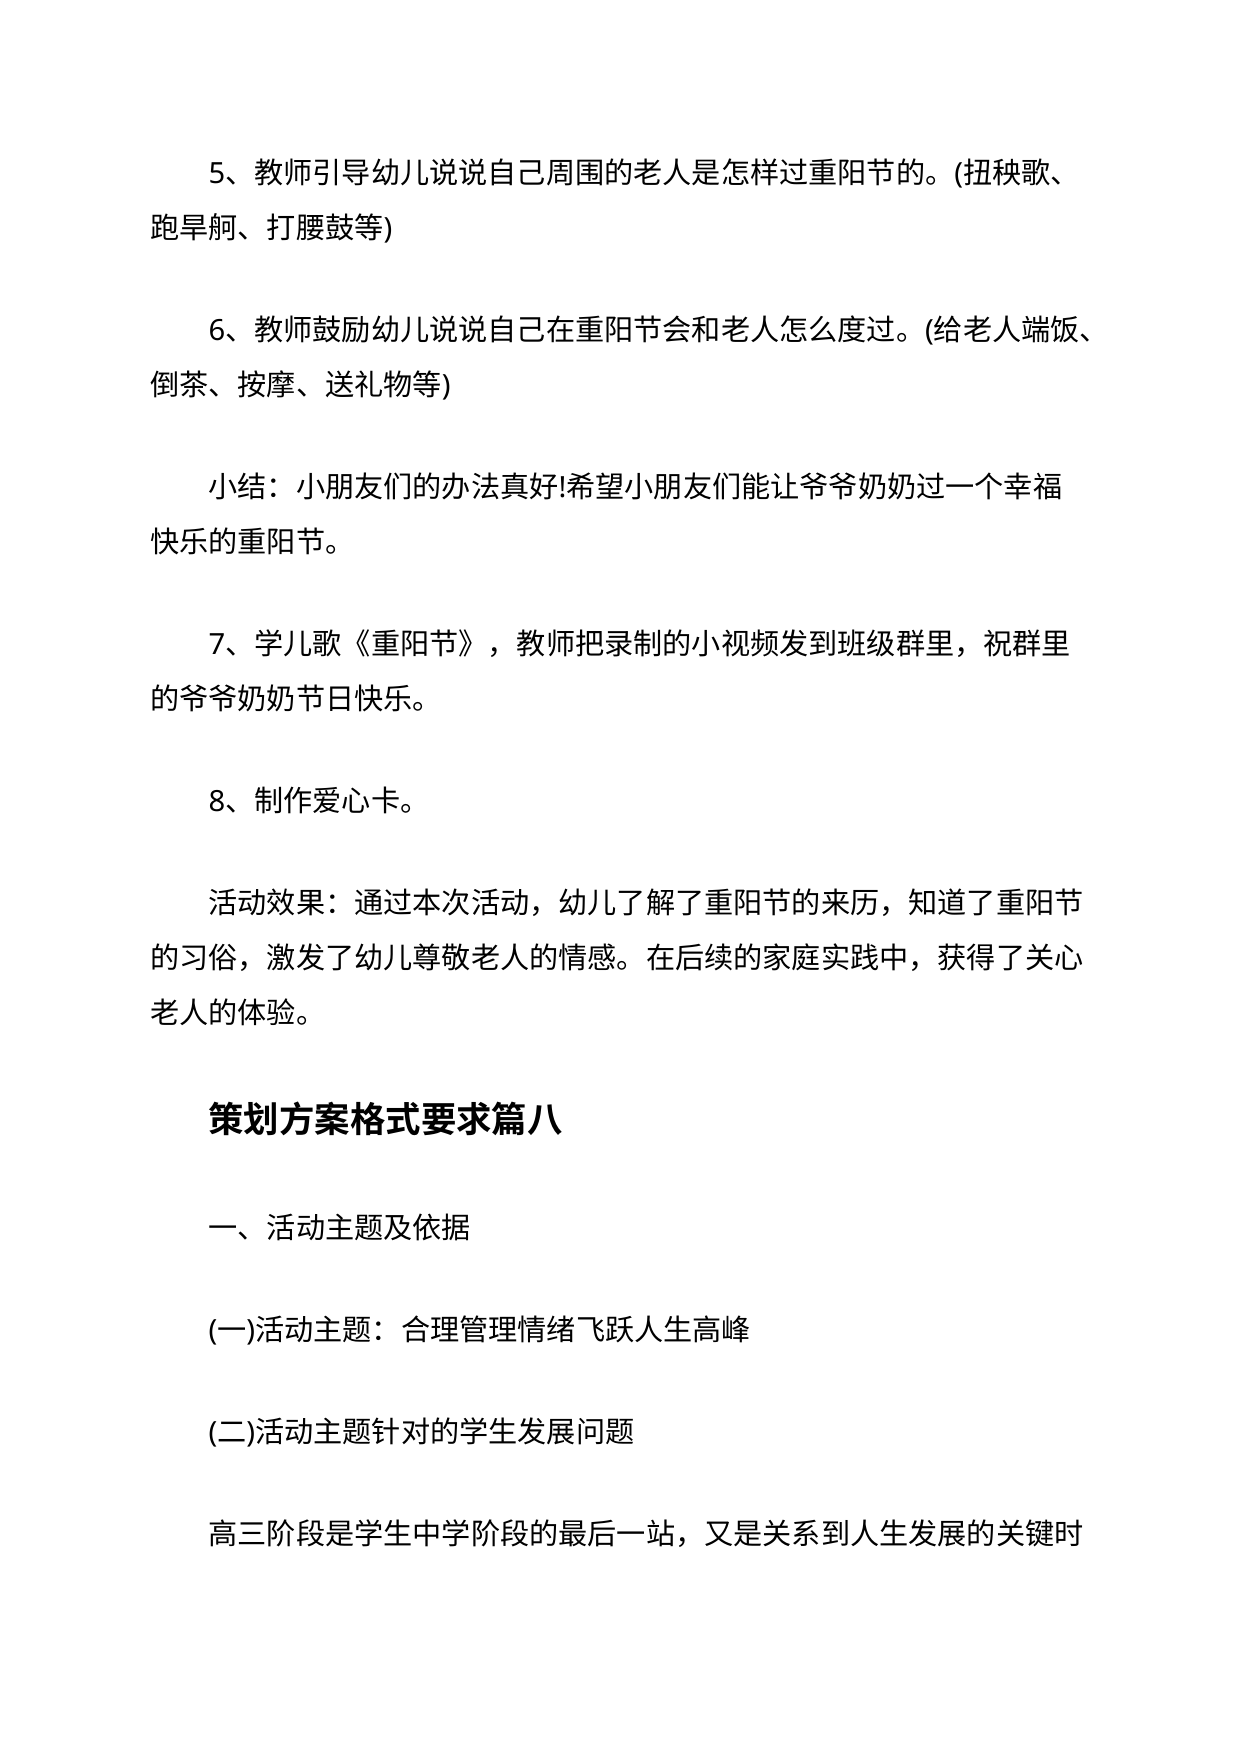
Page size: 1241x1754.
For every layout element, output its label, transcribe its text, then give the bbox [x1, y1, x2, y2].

text (一)活动主题：合理管理情绪飞跃人生高峰 [150, 1306, 1090, 1349]
text 8、制作爱心卡。 [150, 777, 1090, 820]
text 6、教师鼓励幼儿说说自己在重阳节会和老人怎么度过。(给老人端饭、倒茶、按摩、送礼物等) [150, 307, 1090, 404]
text 活动效果：通过本次活动，幼儿了解了重阳节的来历，知道了重阳节的习俗，激发了幼儿尊敬老人的情感。在后续的家庭实践中，获得了关心老人的体验。 [150, 879, 1090, 1032]
text 一、活动主题及依据 [150, 1204, 1090, 1247]
text 小结：小朋友们的办法真好!希望小朋友们能让爷爷奶奶过一个幸福快乐的重阳节。 [150, 464, 1090, 561]
text (二)活动主题针对的学生发展问题 [150, 1408, 1090, 1451]
text 策划方案格式要求篇八 [150, 1091, 1090, 1142]
text 7、学儿歌《重阳节》，教师把录制的小视频发到班级群里，祝群里的爷爷奶奶节日快乐。 [150, 621, 1090, 718]
text 5、教师引导幼儿说说自己周围的老人是怎样过重阳节的。(扭秧歌、跑旱舸、打腰鼓等) [150, 150, 1090, 247]
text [150, 1510, 1090, 1552]
